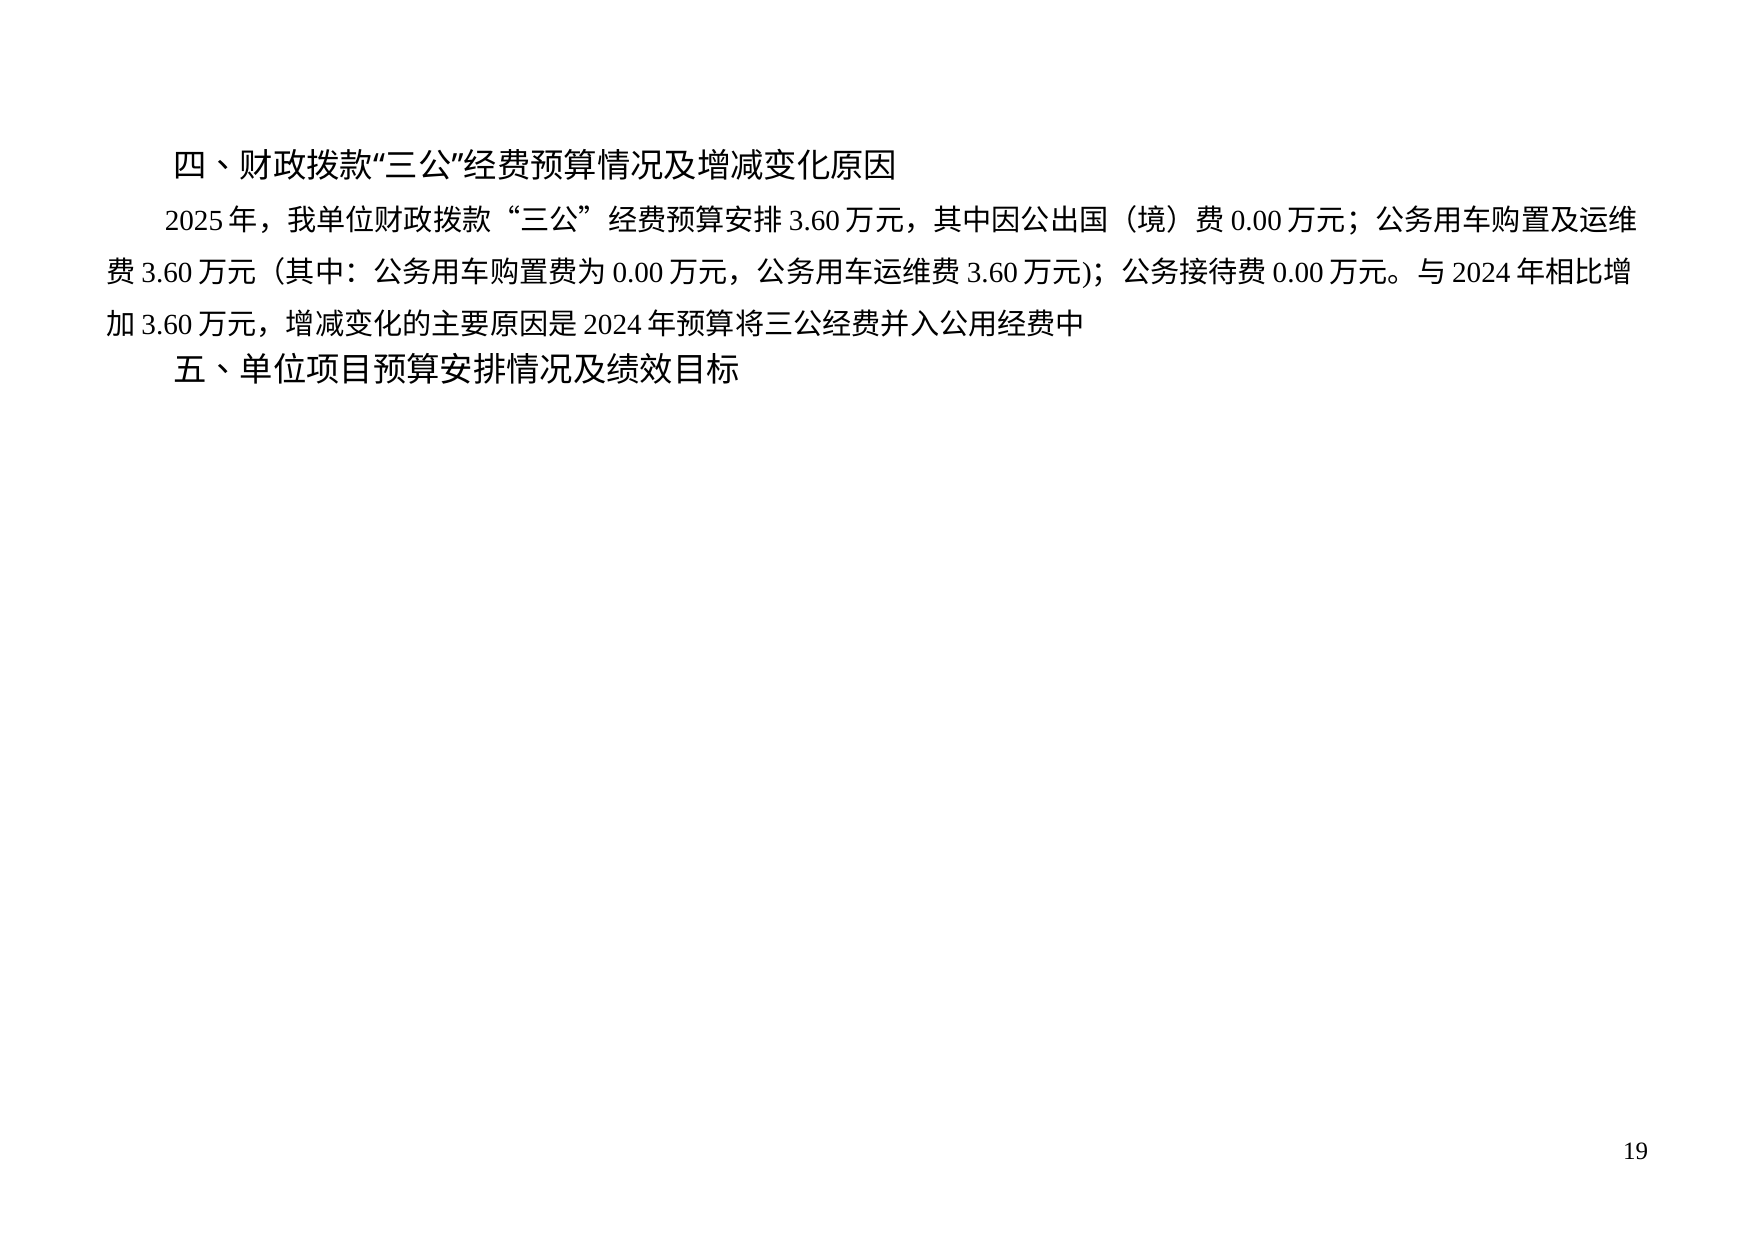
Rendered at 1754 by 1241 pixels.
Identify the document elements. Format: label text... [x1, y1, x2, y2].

text 五、单位项目预算安排情况及绩效目标 [106, 346, 1648, 391]
text 2025年，我单位财政拨款“三公”经费预算安排3.60万元，其中因公出国（境）费0.00万元；公务用车购置及运维费3.60万元（其中：公务用车购置费为0.00万元，公务用车运维费3.60万元)；公务接待费0.00万元。与2024年相比增加3.60万元，增减变化的主要原因是2024年预算将三公经费并入公用经费中 [106, 188, 1648, 344]
text 四、财政拨款“三公”经费预算情况及增减变化原因 [106, 142, 1648, 187]
